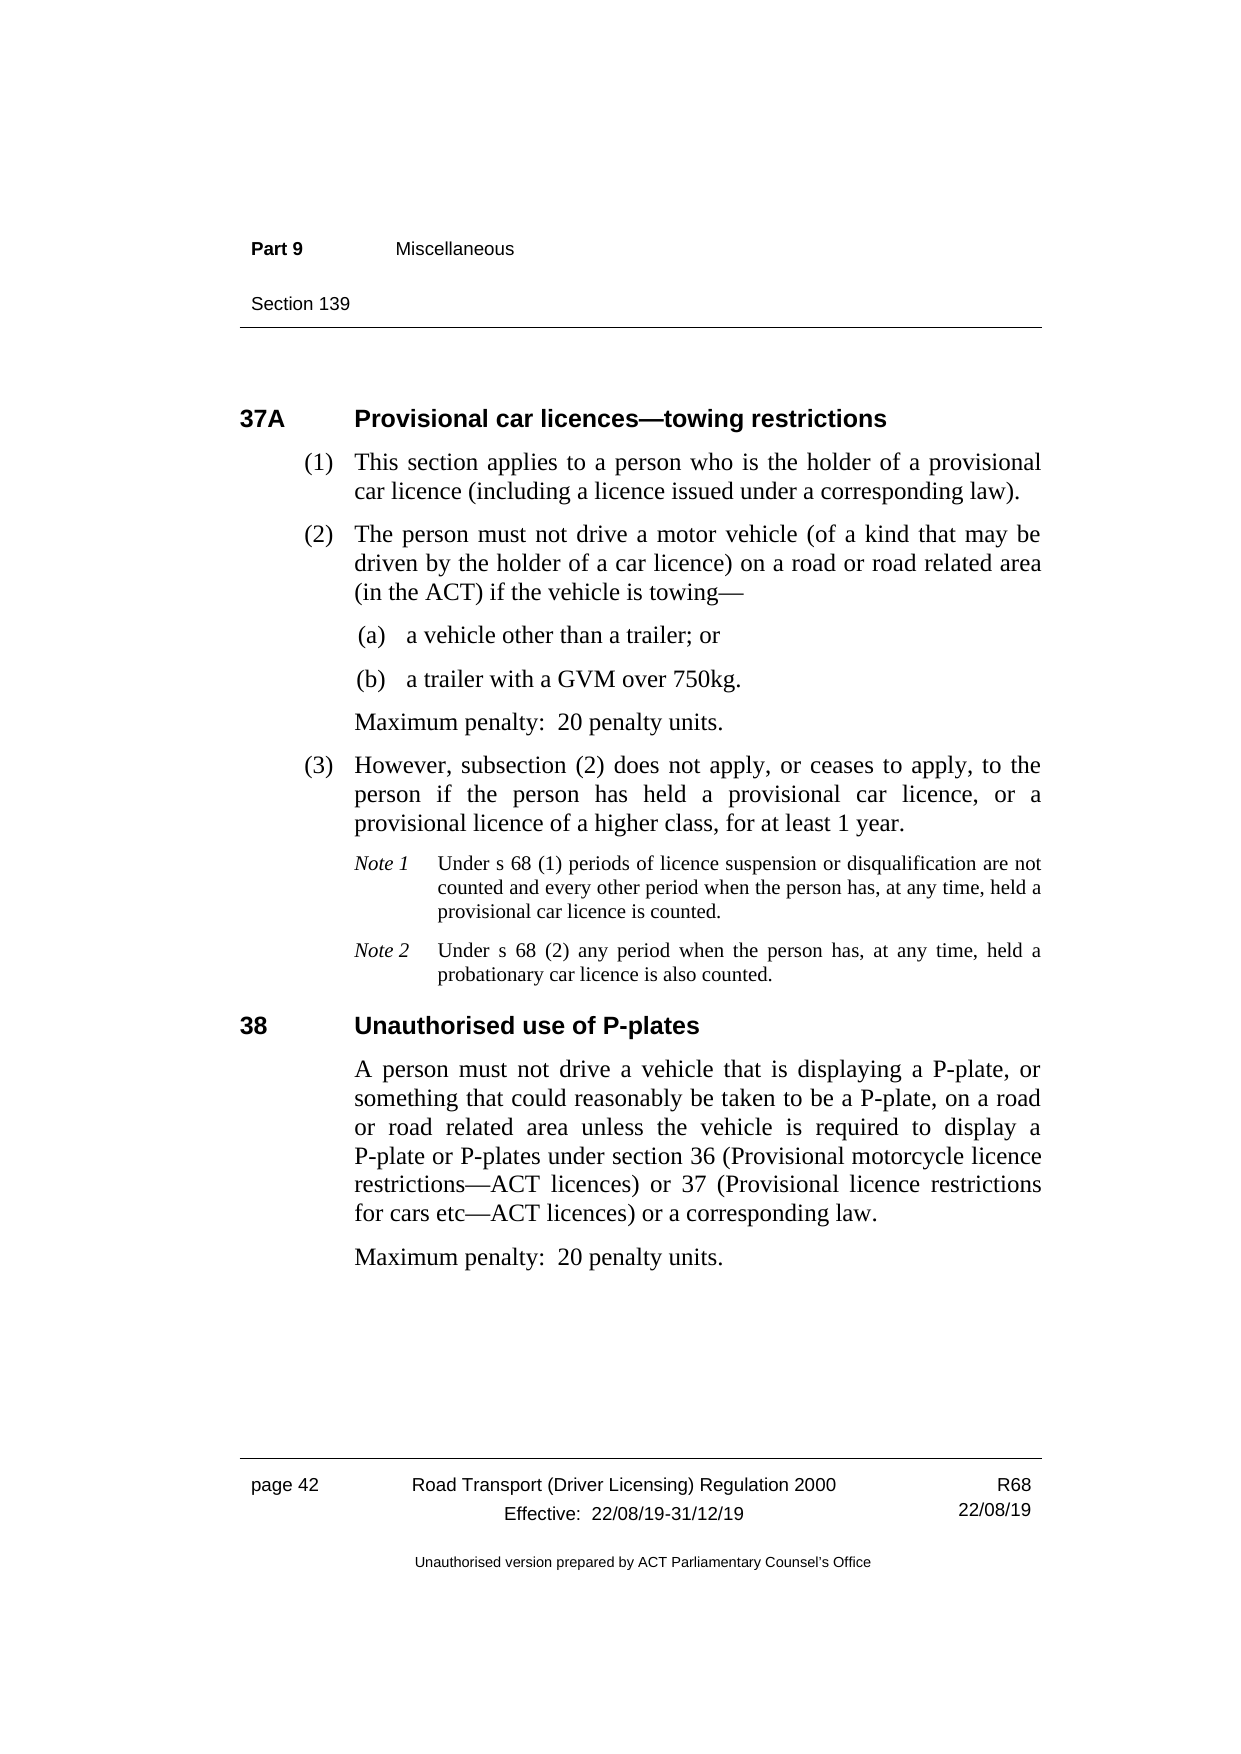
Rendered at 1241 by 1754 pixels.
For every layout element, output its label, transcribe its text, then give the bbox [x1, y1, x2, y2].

text Maximum penalty: 20 penalty units. [354, 707, 1042, 736]
text (1) This section applies to a person who is the holder of a provisional car licence (including a licence issued under a corresponding law). [239, 447, 1042, 505]
text (b) a trailer with a GVM over 750kg. [239, 664, 1042, 692]
text (2) The person must not drive a motor vehicle (of a kind that may be driven by the holder of a car licence) on a road or road related area (in the ACT) if the vehicle is towing— [239, 519, 1042, 606]
text 38 Unauthorised use of P-plates [239, 1011, 1042, 1040]
text Note 2 Under s 68 (2) any period when the person has, at any time, held a probationary car licence is also counted. [354, 938, 1042, 986]
text A person must not drive a vehicle that is displaying a P-plate, or something that could reasonably be taken to be a P-plate, on a road or road related area unless the vehicle is required to display a P-plate or P-plates under section 36 (Provisional motorcycle licence restrictions—ACT licences) or 37 (Provisional licence restrictions for cars etc—ACT licences) or a corresponding law. [354, 1054, 1042, 1227]
text Note 1 Under s 68 (1) periods of licence suspension or disqualification are not counted and every other period when the person has, at any time, held a provisional car licence is counted. [354, 851, 1042, 923]
text Maximum penalty: 20 penalty units. [354, 1242, 1042, 1270]
text (3) However, subsection (2) does not apply, or ceases to apply, to the person if the person has held a provisional car licence, or a provisional licence of a higher class, for at least 1 year. [239, 750, 1042, 837]
text (a) a vehicle other than a trailer; or [239, 620, 1042, 649]
text 37A Provisional car licences—towing restrictions [239, 404, 1042, 433]
